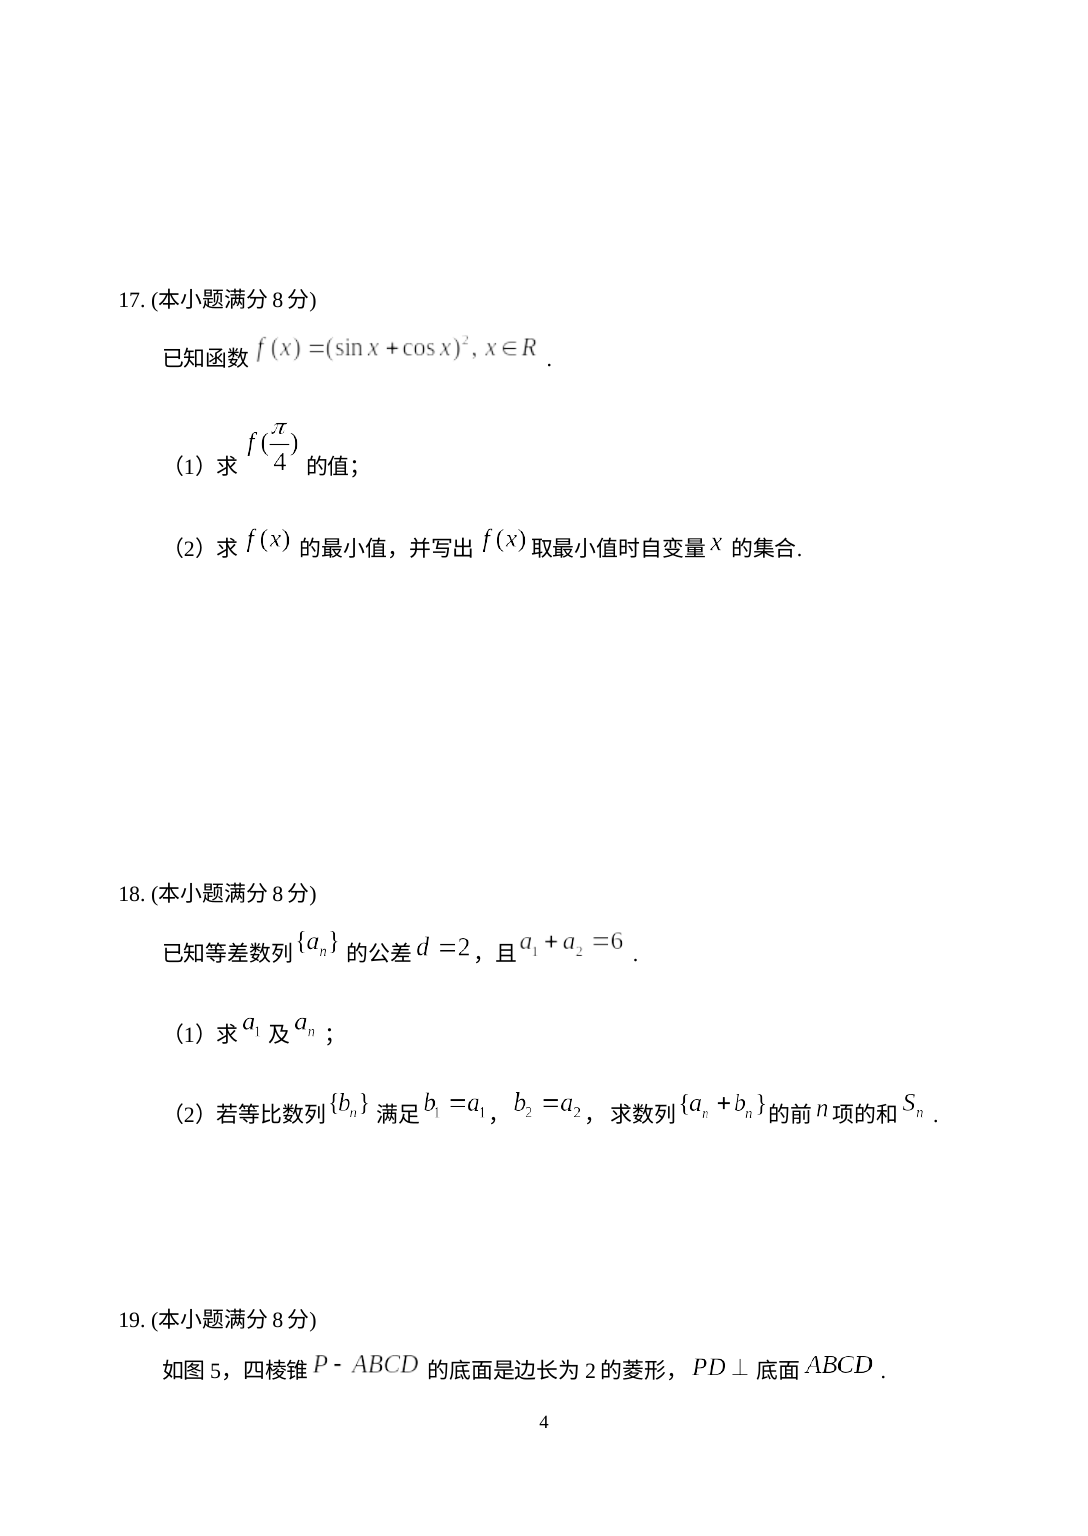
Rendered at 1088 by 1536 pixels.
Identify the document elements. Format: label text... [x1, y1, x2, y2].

text 18. (本小题满分8分) [118, 876, 969, 908]
text 如图5，四棱锥 的底面是边长为2的菱形， 底面 . [118, 1349, 969, 1385]
text （1）求 的值； [118, 410, 969, 508]
text 已知函数 . [118, 329, 969, 394]
text 19. (本小题满分8分) [118, 1302, 969, 1333]
text 已知等差数列 的公差，且 . [118, 924, 969, 989]
text （1）求 及 ； [118, 1004, 969, 1069]
text （2）若等比数列 满足，， 求数列的前项的和 . [118, 1085, 969, 1150]
text 17. (本小题满分8分) [118, 282, 969, 313]
text （2）求 的最小值，并写出取最小值时自变量 的集合. [118, 523, 969, 588]
